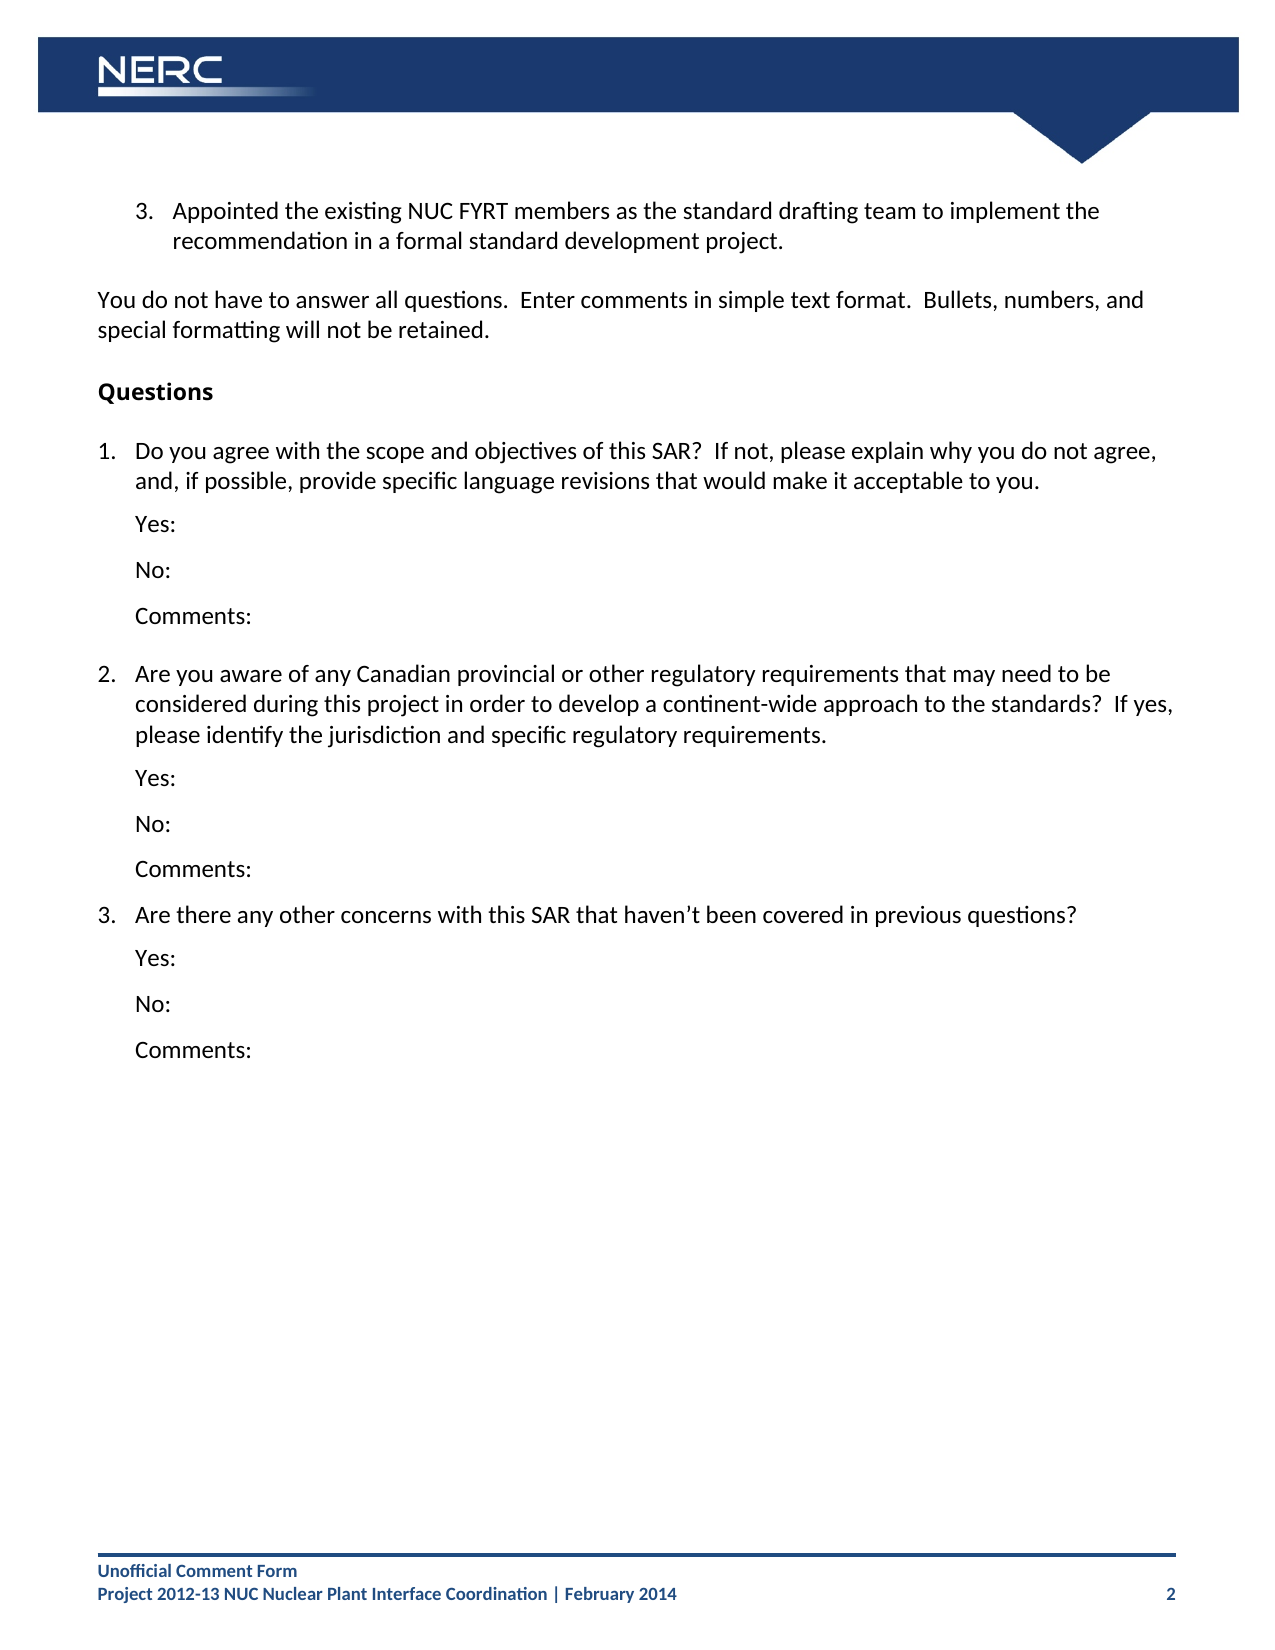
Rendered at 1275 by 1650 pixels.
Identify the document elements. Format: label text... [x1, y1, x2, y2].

text You do not have to answer all questions. Enter comments in simple text format. Bullets, numbers, and special formatting will not be retained. [97, 284, 1177, 376]
text No: [135, 808, 1177, 838]
list Comments: [135, 600, 1177, 630]
text Yes: [135, 762, 1177, 793]
picture [0, 0, 1275, 164]
list Are you aware of any Canadian provincial or other regulatory requirements that may need to be considered during this project in order to develop a continent-wide approach to the standards? If yes, please identify the jurisdiction and specific regulatory requirements. [97, 658, 1177, 750]
text Yes: [135, 508, 1177, 539]
text No: [135, 554, 1177, 585]
list Are there any other concerns with this SAR that haven’t been covered in previous questions? [97, 899, 1177, 930]
text Comments: [135, 1034, 1177, 1064]
text Comments: [135, 854, 1177, 884]
subtitle Questions [97, 376, 1177, 407]
text No: [135, 988, 1177, 1019]
list Appointed the existing NUC FYRT members as the standard drafting team to implement the recommendation in a formal standard development project. [135, 195, 1177, 256]
list Do you agree with the scope and objectives of this SAR? If not, please explain why you do not agree, and, if possible, provide specific language revisions that would make it acceptable to you. [97, 435, 1177, 496]
text Yes: [135, 942, 1177, 973]
